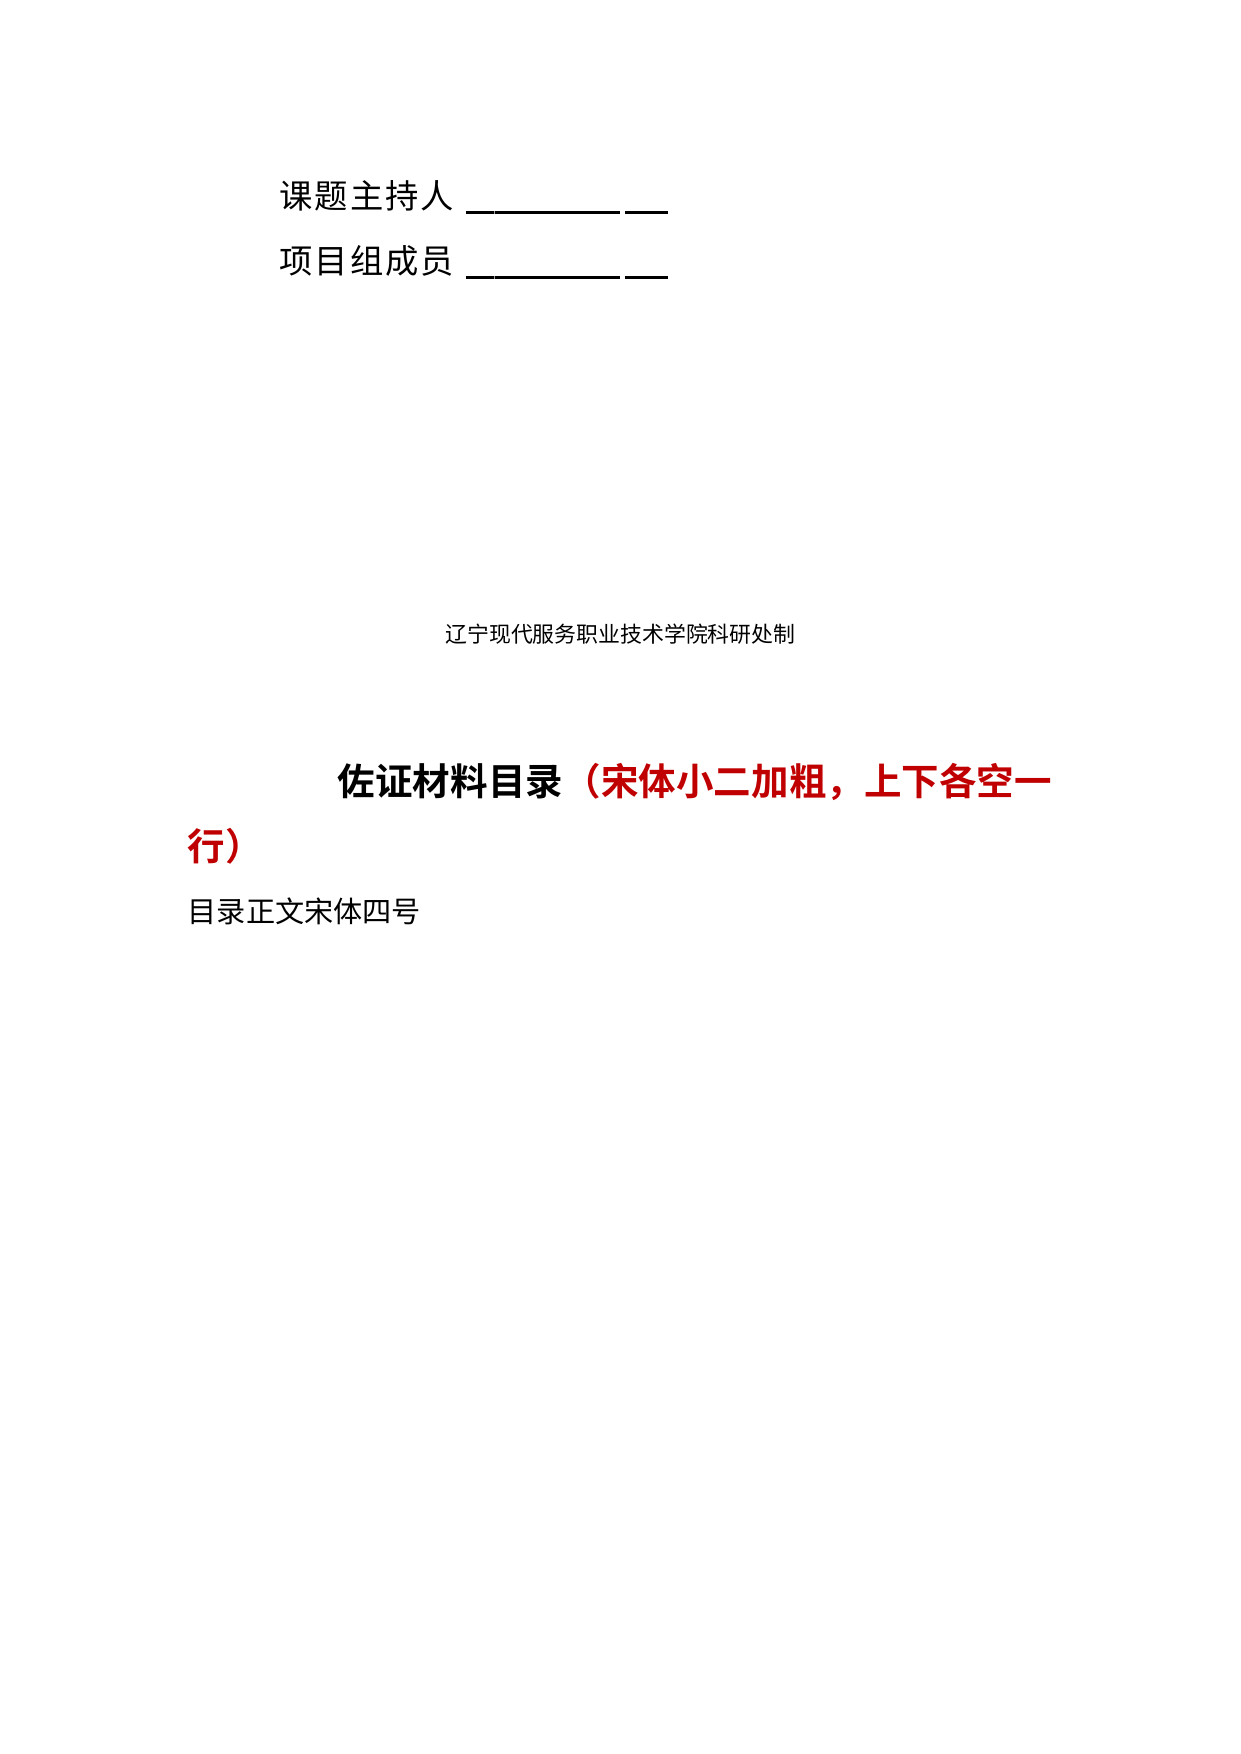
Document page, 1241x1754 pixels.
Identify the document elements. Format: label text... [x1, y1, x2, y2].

text 辽宁现代服务职业技术学院科研处制 [187, 617, 1053, 649]
text 目录正文宋体四号 [187, 877, 1053, 942]
text 佐证材料目录（宋体小二加粗，上下各空一行） [187, 747, 1053, 877]
text 课题主持人 [279, 162, 1053, 227]
text 项目组成员 [279, 227, 1053, 292]
